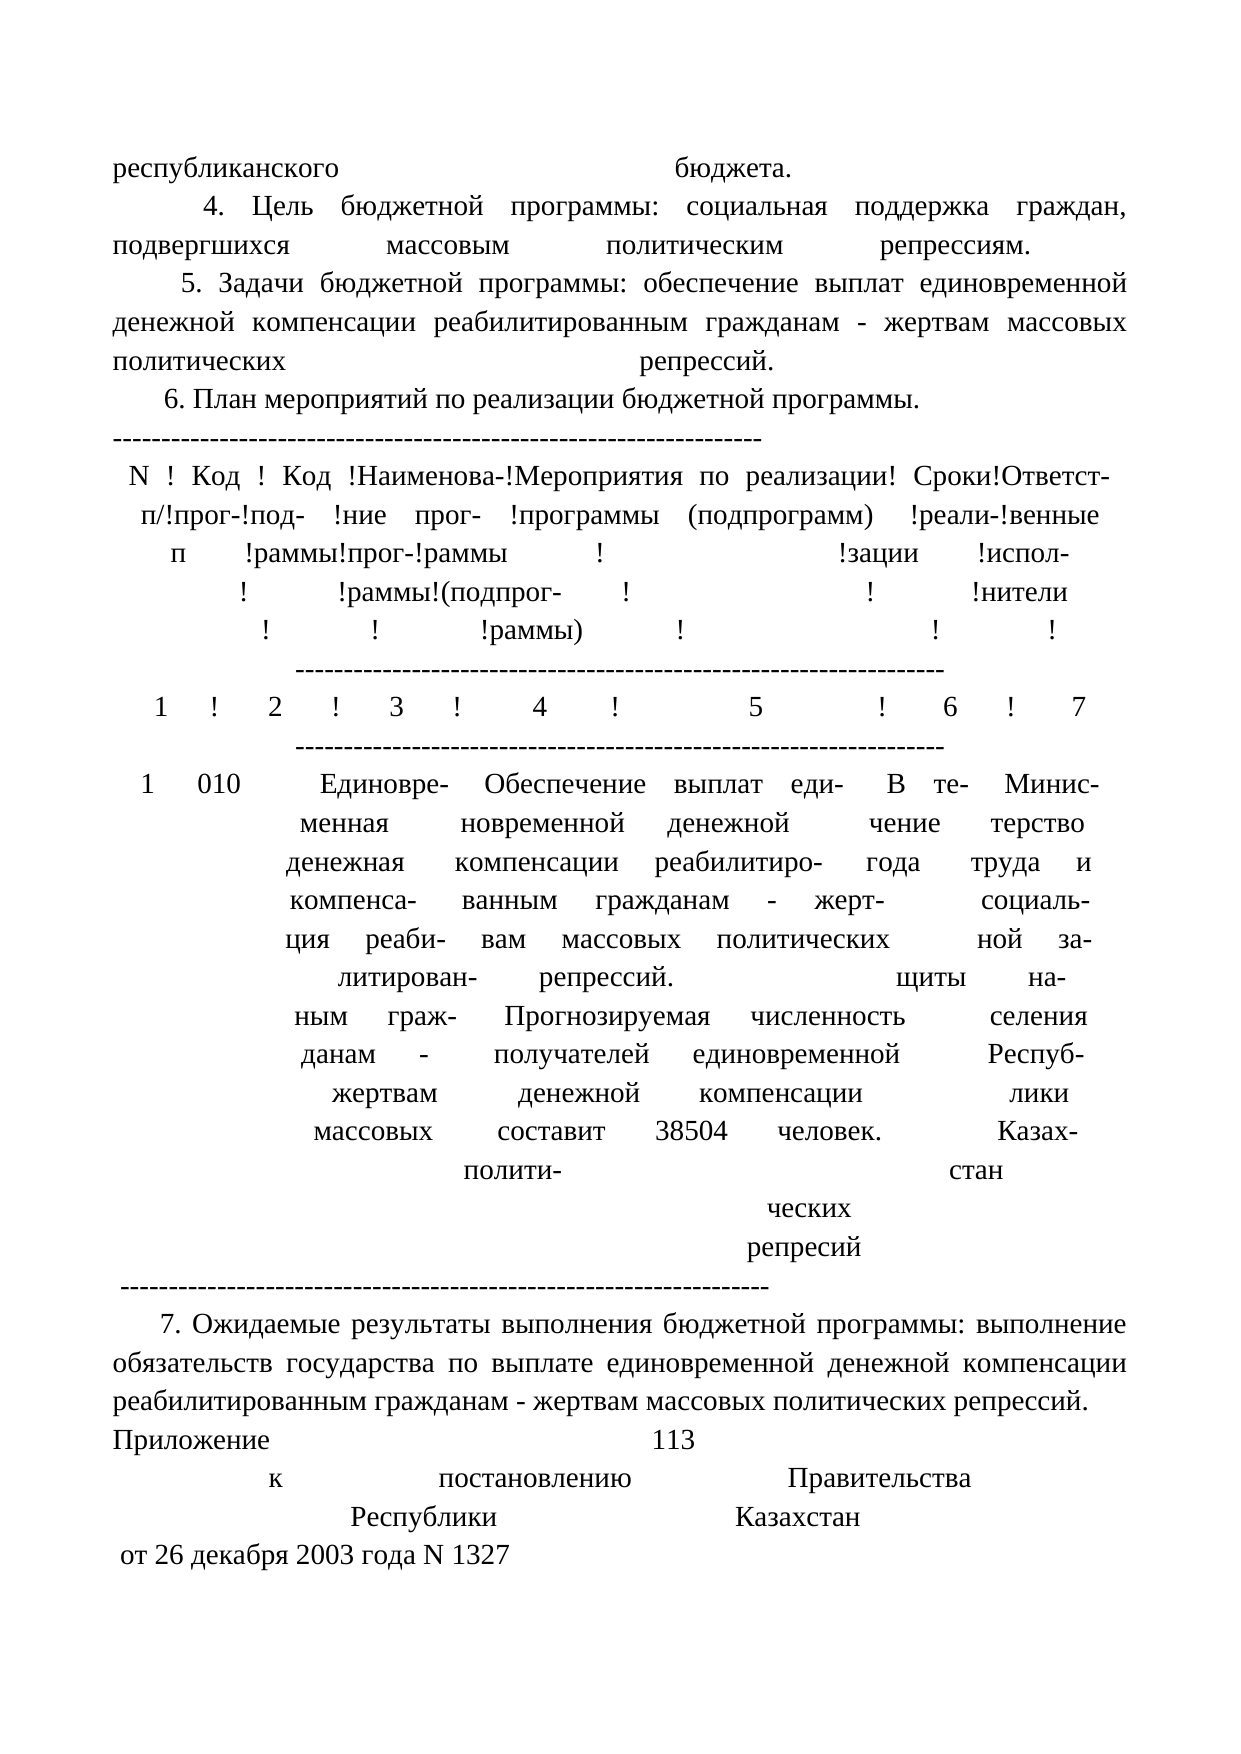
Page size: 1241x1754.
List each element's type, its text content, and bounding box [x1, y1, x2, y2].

text ------------------------------------------------------------------- N ! Код ! Код !Наименова-!Мероприятия по реализации! Сроки!Ответст- п/!прог-!под- !ние прог- !программы (подпрограмм) !реали-!венные п !раммы!прог-!раммы ! !зации !испол- ! !раммы!(подпрог- ! ! !нители ! ! !раммы) ! ! ! ------------------------------------------------------------------- 1 ! 2 ! 3 ! 4 ! 5 ! 6 ! 7 ------------------------------------------------------------------- 1 010 Единовре- Обеспечение выплат еди- В те- Минис- менная новременной денежной чение терство денежная компенсации реабилитиро- года труда и компенса- ванным гражданам - жерт- социаль- ция реаби- вам массовых политических ной за- литирован- репрессий. щиты на- ным граж- Прогнозируемая численность селения данам - получателей единовременной Респуб- жертвам денежной компенсации лики массовых составит 38504 человек. Казах- полити- стан ческих репресий ------------------------------------------------------------------- [112, 420, 1128, 1301]
text Приложение 113 к постановлению Правительства Республики Казахстан от 26 декабря 2003 года N 1327 [112, 1422, 1128, 1571]
text 7. Ожидаемые результаты выполнения бюджетной программы: выполнение обязательств государства по выплате единовременной денежной компенсации реабилитированным гражданам - жертвам массовых политических репрессий. [112, 1306, 1128, 1417]
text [112, 150, 1128, 415]
